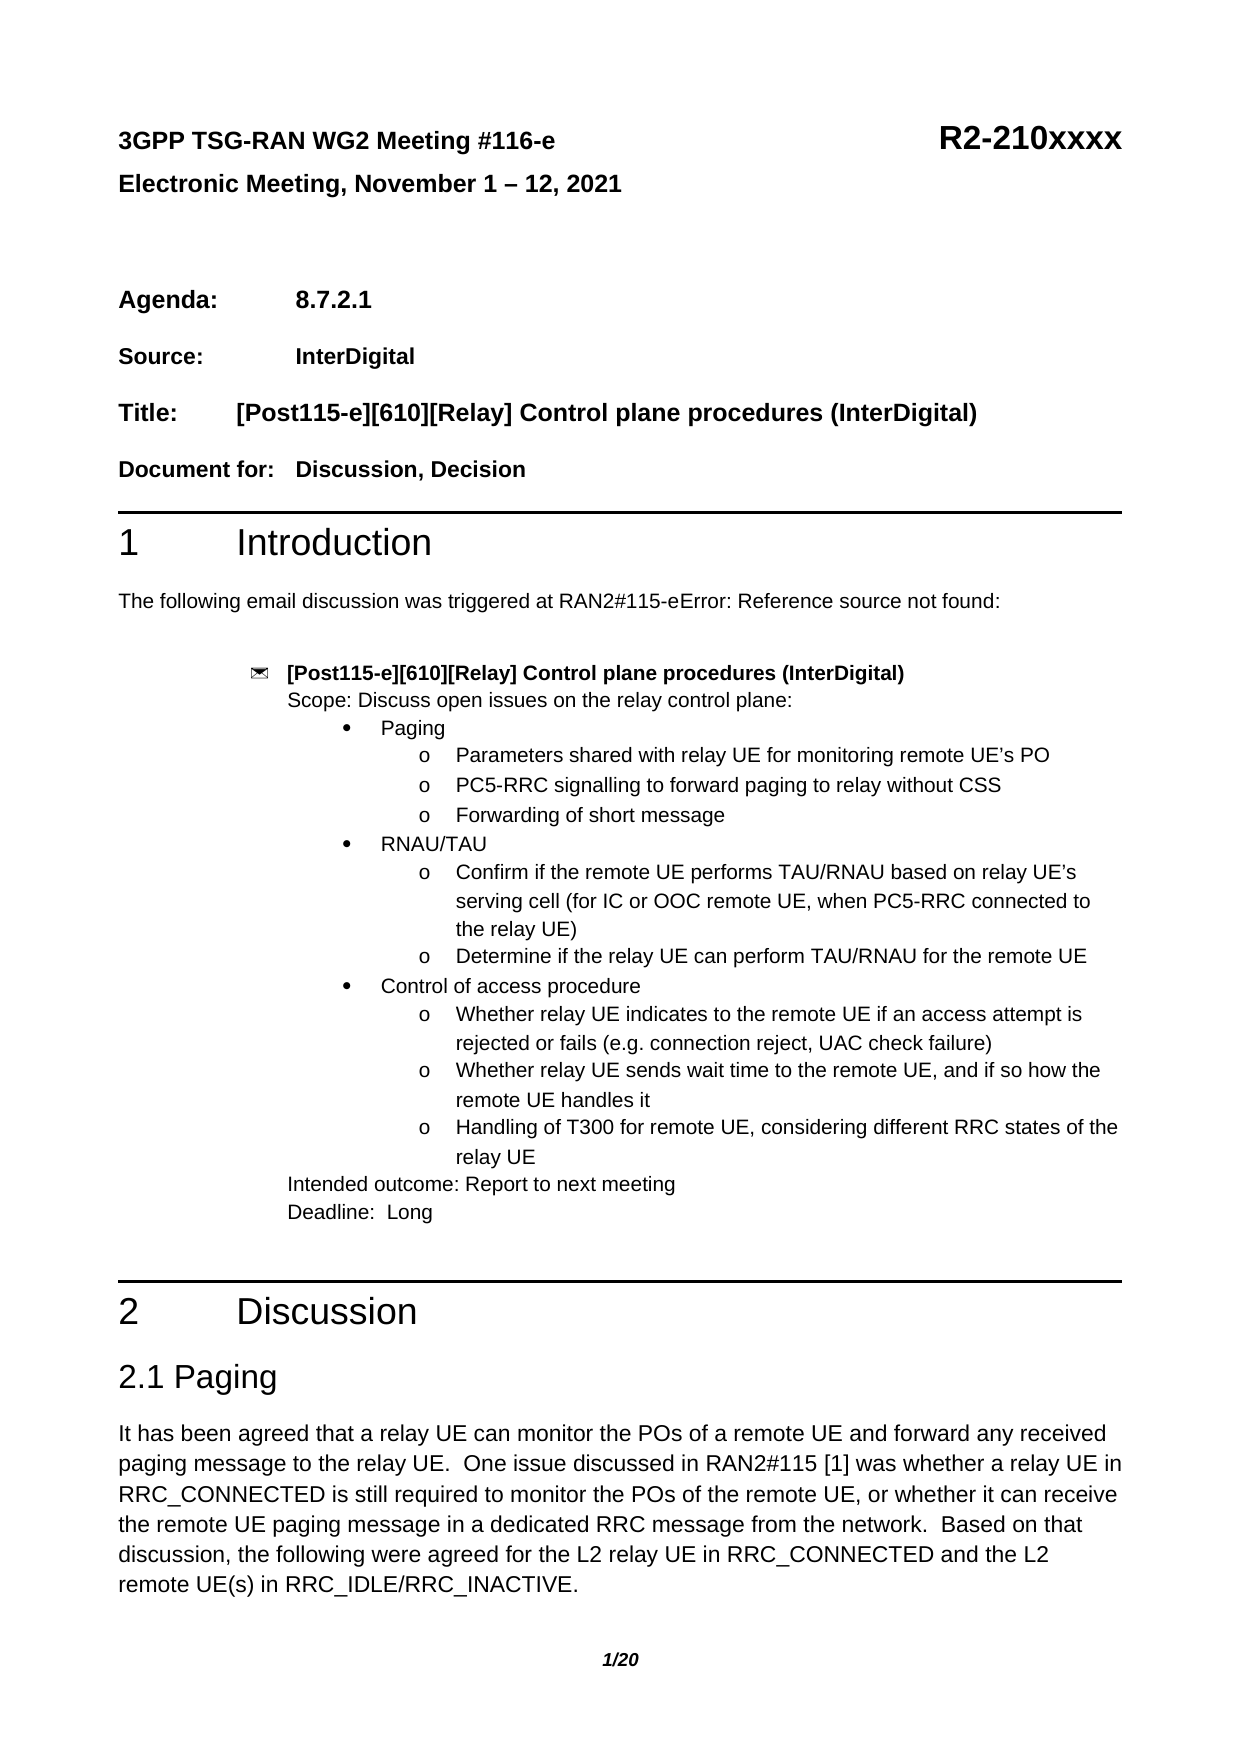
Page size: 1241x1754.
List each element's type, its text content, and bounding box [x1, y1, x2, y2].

list Paging [343, 716, 1122, 739]
list Confirm if the remote UE performs TAU/RNAU based on relay UE’s serving cell (for IC or OOC remote UE, when PC5-RRC connected to the relay UE) [418, 860, 1122, 941]
list Whether relay UE sends wait time to the remote UE, and if so how the remote UE handles it [418, 1058, 1122, 1112]
text Agenda: 8.7.2.1 [118, 284, 1122, 313]
list Forwarding of short message [418, 802, 1122, 828]
text Deadline: Long [249, 1199, 1122, 1223]
list Determine if the relay UE can perform TAU/RNAU for the remote UE [418, 944, 1122, 970]
list Parameters shared with relay UE for monitoring remote UE’s PO [418, 743, 1122, 769]
subtitle 1 Introduction [118, 514, 1122, 563]
text Title: [Post115-e][610][Relay] Control plane procedures (InterDigital) [118, 398, 1122, 427]
list Whether relay UE indicates to the remote UE if an access attempt is rejected or fails (e.g. connection reject, UAC check failure) [418, 1001, 1122, 1055]
text Electronic Meeting, November 1 – 12, 2021 [118, 168, 1122, 197]
text Document for: Discussion, Decision [118, 456, 1122, 482]
text Intended outcome: Report to next meeting [249, 1172, 1122, 1196]
list RNAU/TAU [343, 832, 1122, 856]
text Scope: Discuss open issues on the relay control plane: [249, 688, 1122, 712]
list Handling of T300 for remote UE, considering different RRC states of the relay UE [418, 1115, 1122, 1168]
list Control of access procedure [343, 974, 1122, 998]
text [Post115-e][610][Relay] Control plane procedures (InterDigital) [249, 660, 1122, 684]
text Source: InterDigital [118, 343, 1122, 369]
text It has been agreed that a relay UE can monitor the POs of a remote UE and forward any received paging message to the relay UE. One issue discussed in RAN2#115 [1] was whether a relay UE in RRC_CONNECTED is still required to monitor the POs of the remote UE, or whether it can receive the remote UE paging message in a dedicated RRC message from the network. Based on that discussion, the following were agreed for the L2 relay UE in RRC_CONNECTED and the L2 remote UE(s) in RRC_IDLE/RRC_INACTIVE. [118, 1420, 1122, 1598]
subtitle 2 Discussion [118, 1283, 1122, 1332]
text 3GPP TSG-RAN WG2 Meeting #116-e R2-210xxxx [118, 118, 1122, 157]
subtitle 2.1 Paging [118, 1357, 1122, 1396]
list PC5-RRC signalling to forward paging to relay without CSS [418, 773, 1122, 799]
